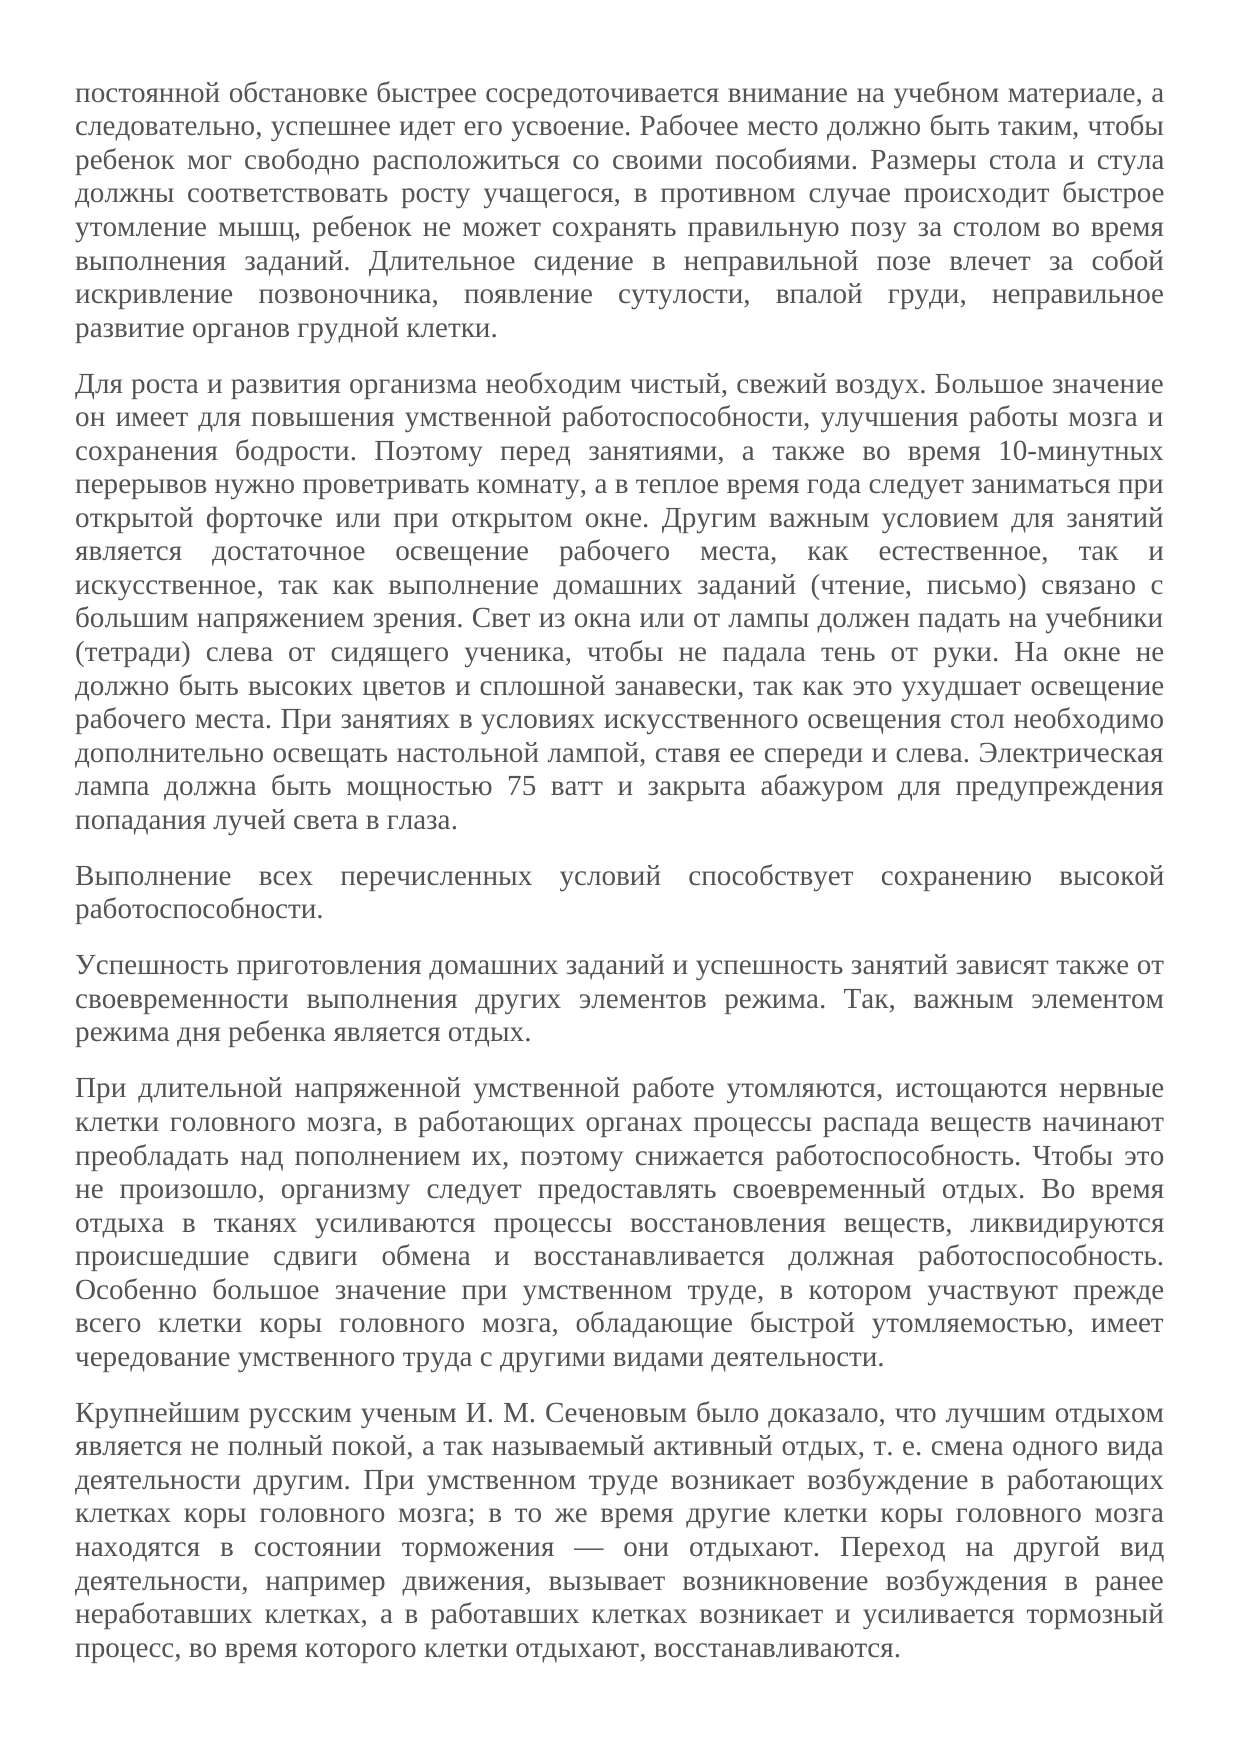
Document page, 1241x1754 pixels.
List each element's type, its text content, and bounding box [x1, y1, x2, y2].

text Выполнение всех перечисленных условий способствует сохранению высокой работоспособности. [75, 858, 1165, 925]
text При длительной напряженной умственной работе утомляются, истощаются нервные клетки головного мозга, в работающих органах процессы распада веществ начинают преобладать над пополнением их, поэтому снижается работоспособность. Чтобы это не произошло, организму следует предоставлять своевременный отдых. Во время отдыха в тканях усиливаются процессы восстановления веществ, ликвидируются происшедшие сдвиги обмена и восстанавливается должная работоспособность. Особенно большое значение при умственном труде, в котором участвуют прежде всего клетки коры головного мозга, обладающие быстрой утомляемостью, имеет чередование умственного труда с другими видами деятельности. [75, 1071, 1165, 1372]
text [75, 75, 1165, 343]
text Для роста и развития организма необходим чистый, свежий воздух. Большое значение он имеет для повышения умственной работоспособности, улучшения работы мозга и сохранения бодрости. Поэтому перед занятиями, а также во время 10-минутных перерывов нужно проветривать комнату, а в теплое время года следует заниматься при открытой форточке или при открытом окне. Другим важным условием для занятий является достаточное освещение рабочего места, как естественное, так и искусственное, так как выполнение домашних заданий (чтение, письмо) связано с большим напряжением зрения. Свет из окна или от лампы должен падать на учебники (тетради) слева от сидящего ученика, чтобы не падала тень от руки. На окне не должно быть высоких цветов и сплошной занавески, так как это ухудшает освещение рабочего места. При занятиях в условиях искусственного освещения стол необходимо дополнительно освещать настольной лампой, ставя ее спереди и слева. Электрическая лампа должна быть мощностью 75 ватт и закрыта абажуром для предупреждения попадания лучей света в глаза. [75, 366, 1165, 835]
text Крупнейшим русским ученым И. М. Сеченовым было доказало, что лучшим отдыхом является не полный покой, а так называемый активный отдых, т. е. смена одного вида деятельности другим. При умственном труде возникает возбуждение в работающих клетках коры головного мозга; в то же время другие клетки коры головного мозга находятся в состоянии торможения — они отдыхают. Переход на другой вид деятельности, например движения, вызывает возникновение возбуждения в ранее неработавших клетках, а в работавших клетках возникает и усиливается тормозный процесс, во время которого клетки отдыхают, восстанавливаются. [75, 1395, 1165, 1663]
text Успешность приготовления домашних заданий и успешность занятий зависят также от своевременности выполнения других элементов режима. Так, важным элементом режима дня ребенка является отдых. [75, 947, 1165, 1048]
